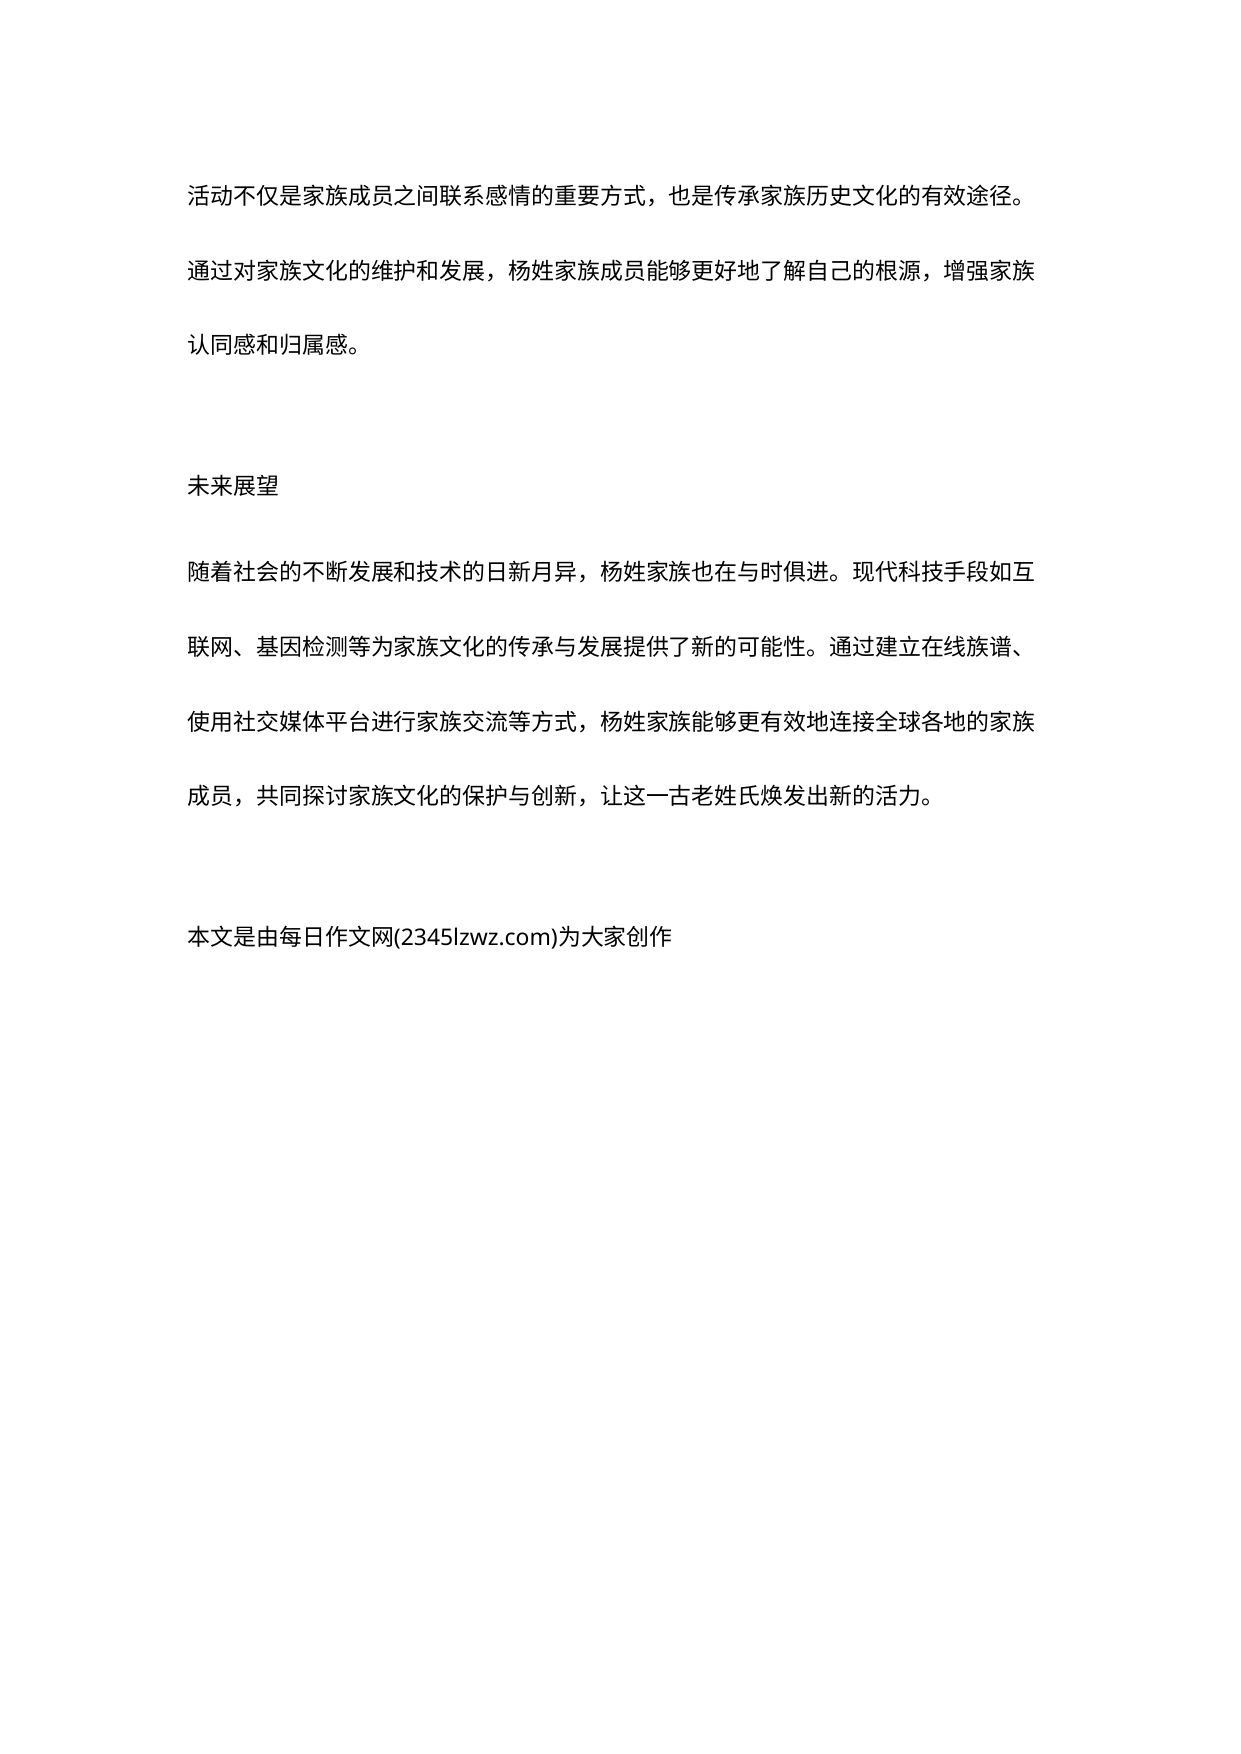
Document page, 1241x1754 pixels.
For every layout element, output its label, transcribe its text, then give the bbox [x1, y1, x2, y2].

text 本文是由每日作文网(2345lzwz.com)为大家创作 [187, 903, 1053, 968]
text 未来展望 [187, 452, 1053, 517]
text 随着社会的不断发展和技术的日新月异，杨姓家族也在与时俱进。现代科技手段如互联网、基因检测等为家族文化的传承与发展提供了新的可能性。通过建立在线族谱、使用社交媒体平台进行家族交流等方式，杨姓家族能够更有效地连接全球各地的家族成员，共同探讨家族文化的保护与创新，让这一古老姓氏焕发出新的活力。 [187, 538, 1053, 827]
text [187, 162, 1053, 376]
